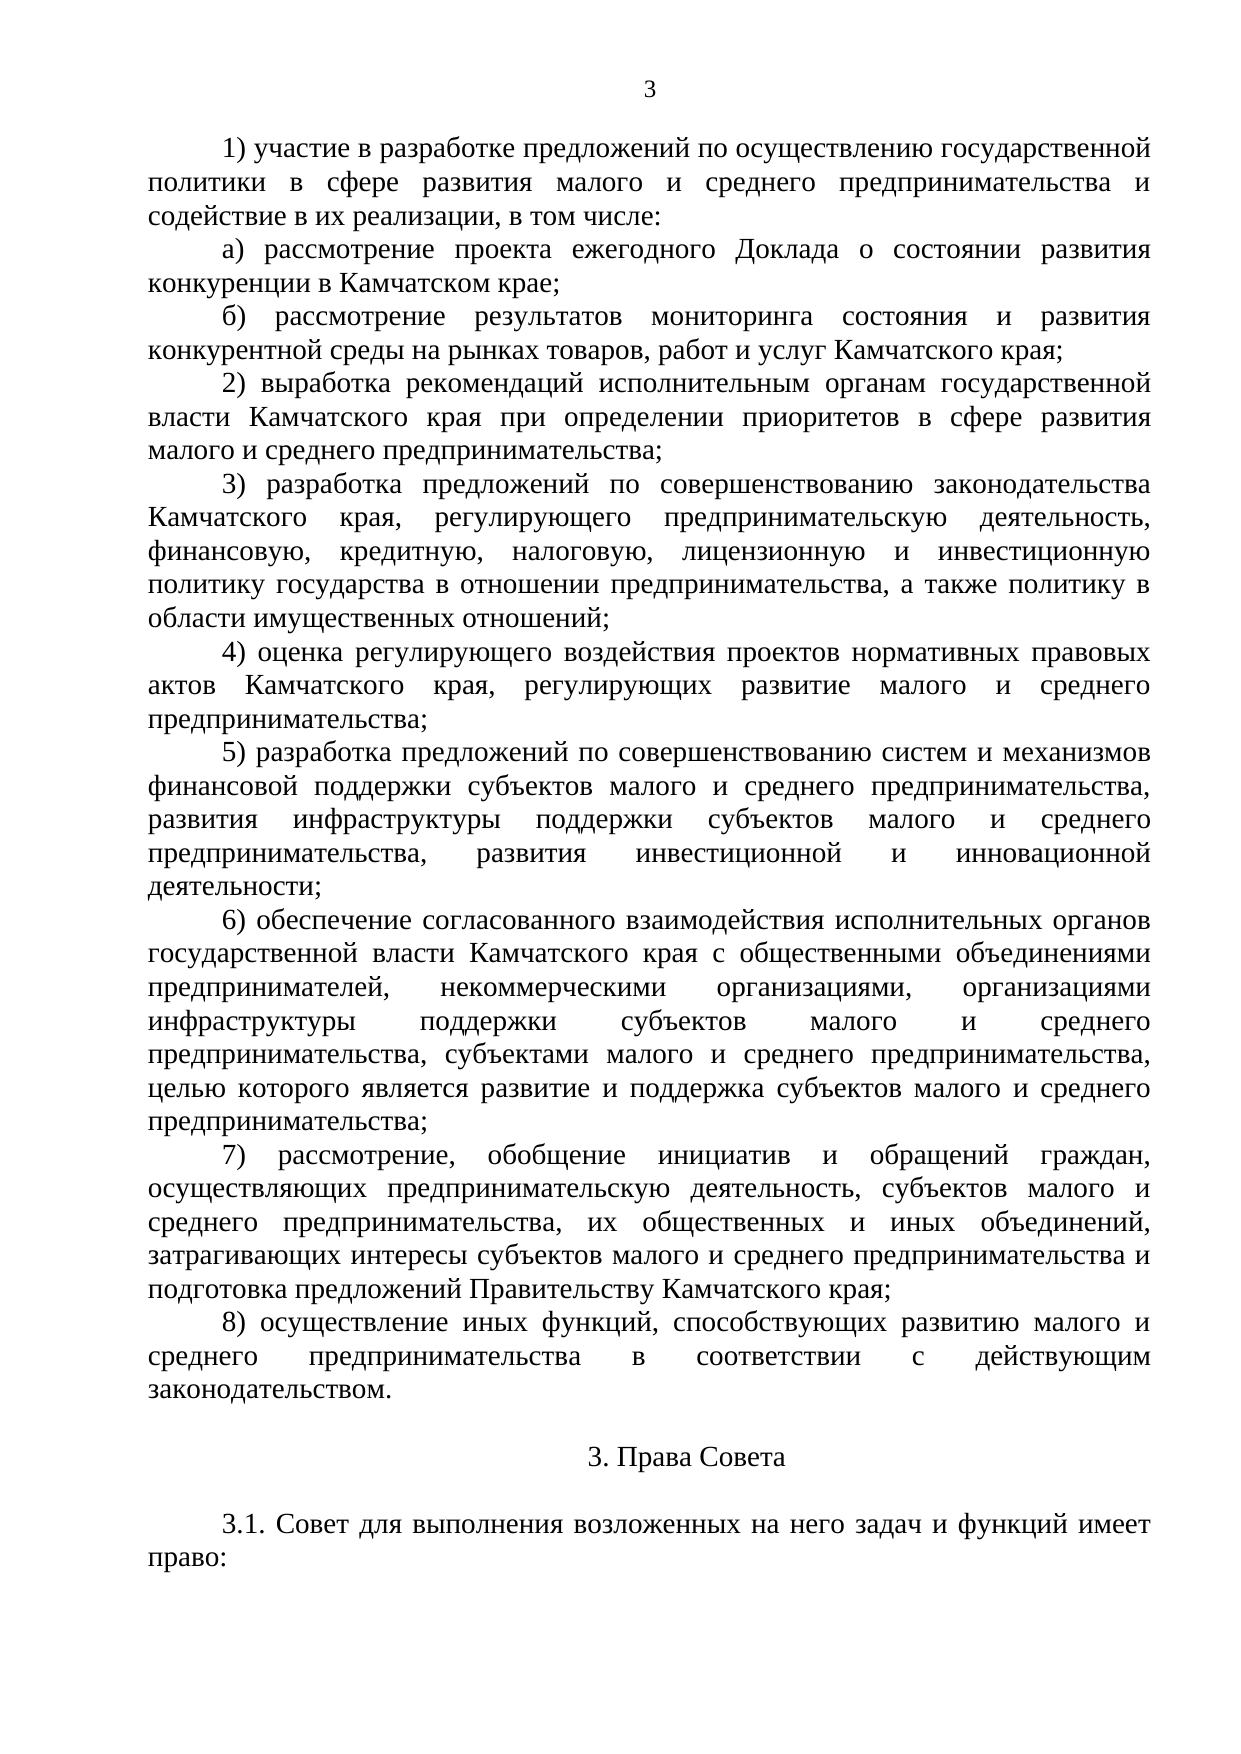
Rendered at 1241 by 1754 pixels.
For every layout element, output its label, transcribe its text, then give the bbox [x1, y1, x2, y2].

text 3) разработка предложений по совершенствованию законодательства Камчатского края, регулирующего предпринимательскую деятельность, финансовую, кредитную, налоговую, лицензионную и инвестиционную политику государства в отношении предпринимательства, а также политику в области имущественных отношений; [148, 466, 1152, 634]
text б) рассмотрение результатов мониторинга состояния и развития конкурентной среды на рынках товаров, работ и услуг Камчатского края; [148, 298, 1152, 365]
text 7) рассмотрение, обобщение инициатив и обращений граждан, осуществляющих предпринимательскую деятельность, субъектов малого и среднего предпринимательства, их общественных и иных объединений, затрагивающих интересы субъектов малого и среднего предпринимательства и подготовка предложений Правительству Камчатского края; [148, 1137, 1152, 1304]
text 3. Права Совета [148, 1439, 1152, 1472]
text 8) осуществление иных функций, способствующих развитию малого и среднего предпринимательства в соответствии с действующим законодательством. [148, 1304, 1152, 1405]
text 4) оценка регулирующего воздействия проектов нормативных правовых актов Камчатского края, регулирующих развитие малого и среднего предпринимательства; [148, 634, 1152, 734]
text 5) разработка предложений по совершенствованию систем и механизмов финансовой поддержки субъектов малого и среднего предпринимательства, развития инфраструктуры поддержки субъектов малого и среднего предпринимательства, развития инвестиционной и инновационной деятельности; [148, 734, 1152, 902]
text 3.1. Совет для выполнения возложенных на него задач и функций имеет право: [148, 1506, 1152, 1573]
text 6) обеспечение согласованного взаимодействия исполнительных органов государственной власти Камчатского края с общественными объединениями предпринимателей, некоммерческими организациями, организациями инфраструктуры поддержки субъектов малого и среднего предпринимательства, субъектами малого и среднего предпринимательства, целью которого является развитие и поддержка субъектов малого и среднего предпринимательства; [148, 902, 1152, 1137]
text 2) выработка рекомендаций исполнительным органам государственной власти Камчатского края при определении приоритетов в сфере развития малого и среднего предпринимательства; [148, 365, 1152, 466]
text 1) участие в разработке предложений по осуществлению государственной политики в сфере развития малого и среднего предпринимательства и содействие в их реализации, в том числе: [148, 131, 1152, 231]
text а) рассмотрение проекта ежегодного Доклада о состоянии развития конкуренции в Камчатском крае; [148, 231, 1152, 298]
